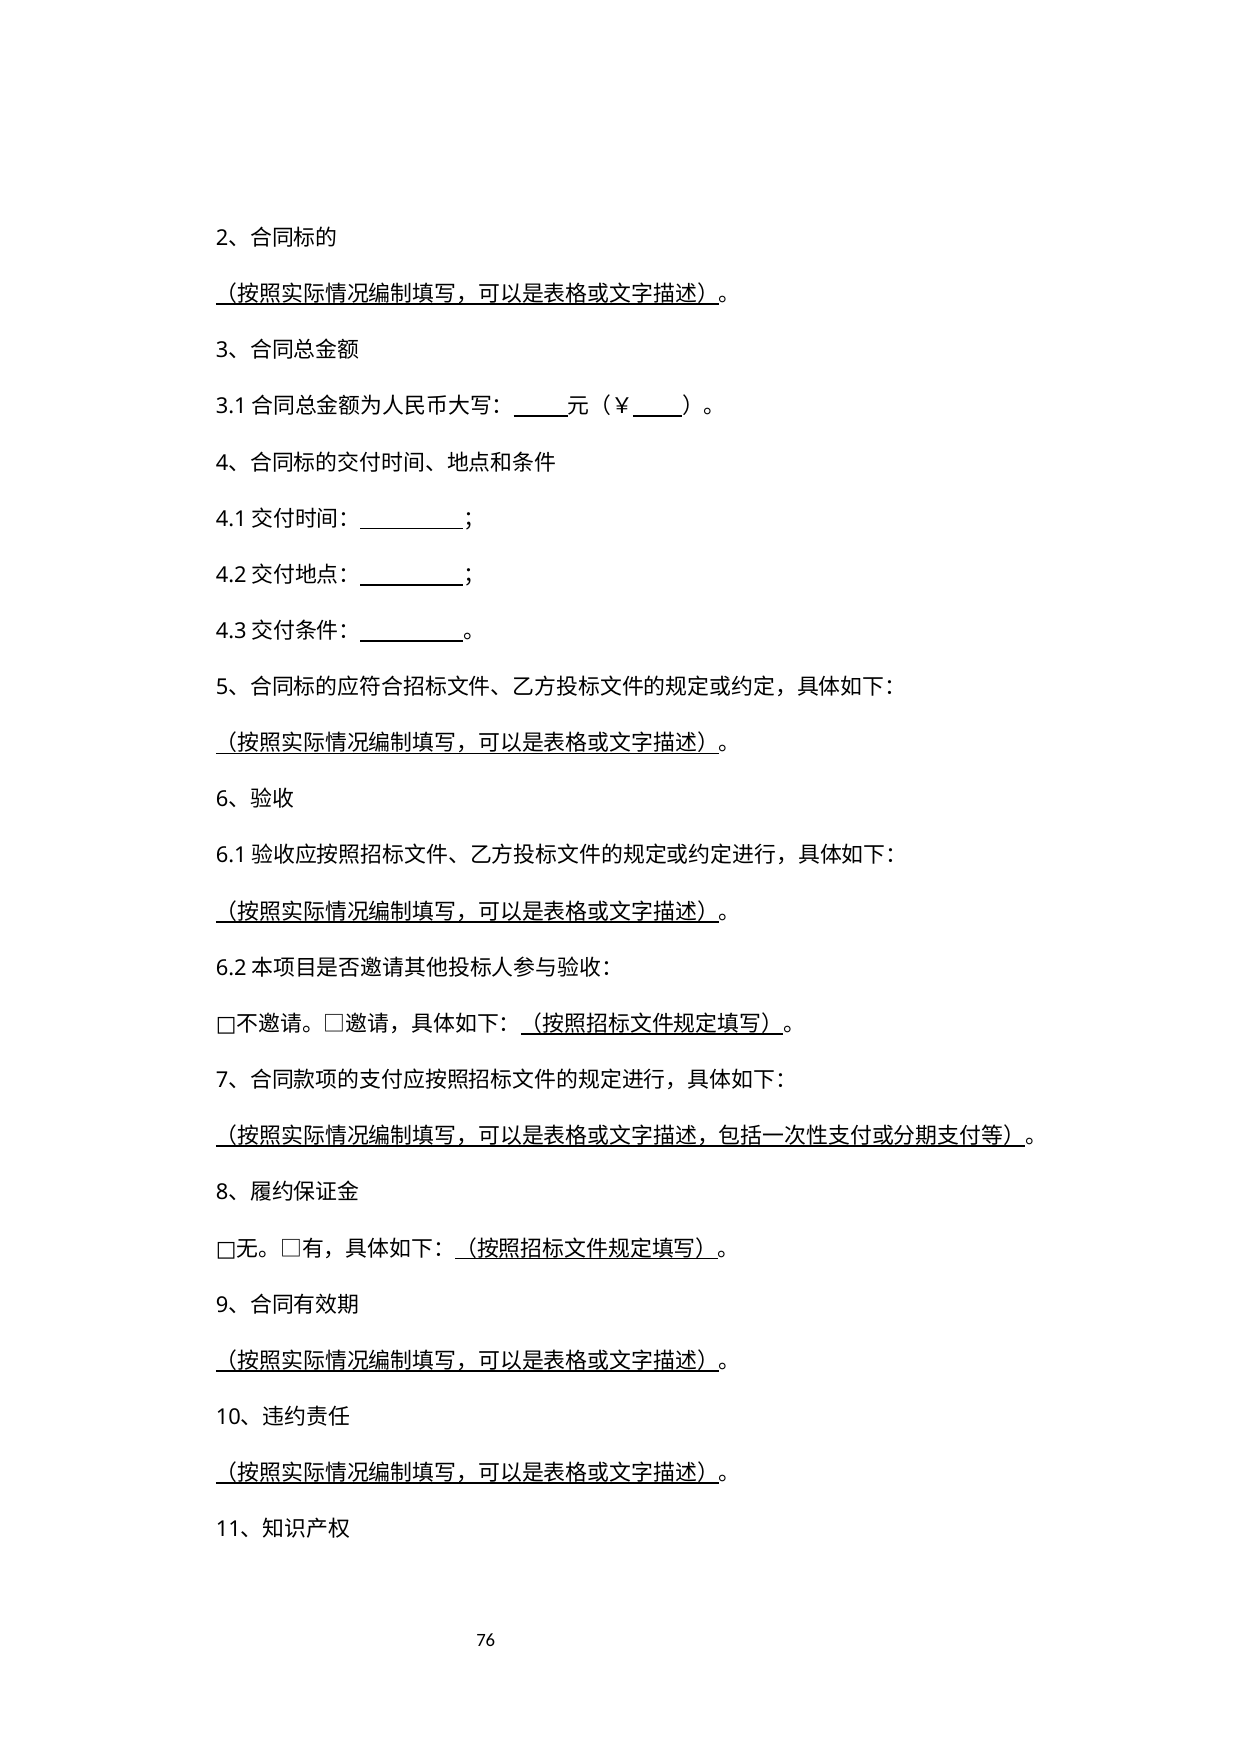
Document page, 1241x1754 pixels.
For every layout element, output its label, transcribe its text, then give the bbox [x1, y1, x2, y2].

text 7、合同款项的支付应按照招标文件的规定进行，具体如下： [165, 1062, 1087, 1094]
text 9、合同有效期 [165, 1286, 1087, 1319]
text （按照实际情况编制填写，可以是表格或文字描述）。 [165, 1455, 1087, 1487]
text 3.1合同总金额为人民币大写： 元（￥ ）。 [165, 388, 1087, 421]
text （按照实际情况编制填写，可以是表格或文字描述）。 [165, 276, 1087, 308]
text （按照实际情况编制填写，可以是表格或文字描述，包括一次性支付或分期支付等）。 [165, 1118, 1087, 1150]
text 3、合同总金额 [165, 332, 1087, 364]
text 4、合同标的交付时间、地点和条件 [165, 444, 1087, 477]
text □不邀请。□邀请，具体如下：（按照招标文件规定填写）。 [165, 1006, 1087, 1038]
text （按照实际情况编制填写，可以是表格或文字描述）。 [165, 1342, 1087, 1375]
text 10、违约责任 [165, 1399, 1087, 1431]
text 4.3交付条件： 。 [165, 613, 1087, 645]
text 2、合同标的 [165, 219, 1087, 252]
text 5、合同标的应符合招标文件、乙方投标文件的规定或约定，具体如下： [165, 669, 1087, 701]
text 4.1交付时间： ； [165, 500, 1087, 533]
text 8、履约保证金 [165, 1174, 1087, 1207]
text 6.2本项目是否邀请其他投标人参与验收： [165, 949, 1087, 982]
text （按照实际情况编制填写，可以是表格或文字描述）。 [165, 893, 1087, 926]
text 11、知识产权 [165, 1511, 1087, 1543]
text 6.1验收应按照招标文件、乙方投标文件的规定或约定进行，具体如下： [165, 837, 1087, 870]
text □无。□有，具体如下：（按照招标文件规定填写）。 [165, 1230, 1087, 1263]
text 4.2交付地点： ； [165, 556, 1087, 589]
text 6、验收 [165, 781, 1087, 813]
text （按照实际情况编制填写，可以是表格或文字描述）。 [165, 725, 1087, 757]
